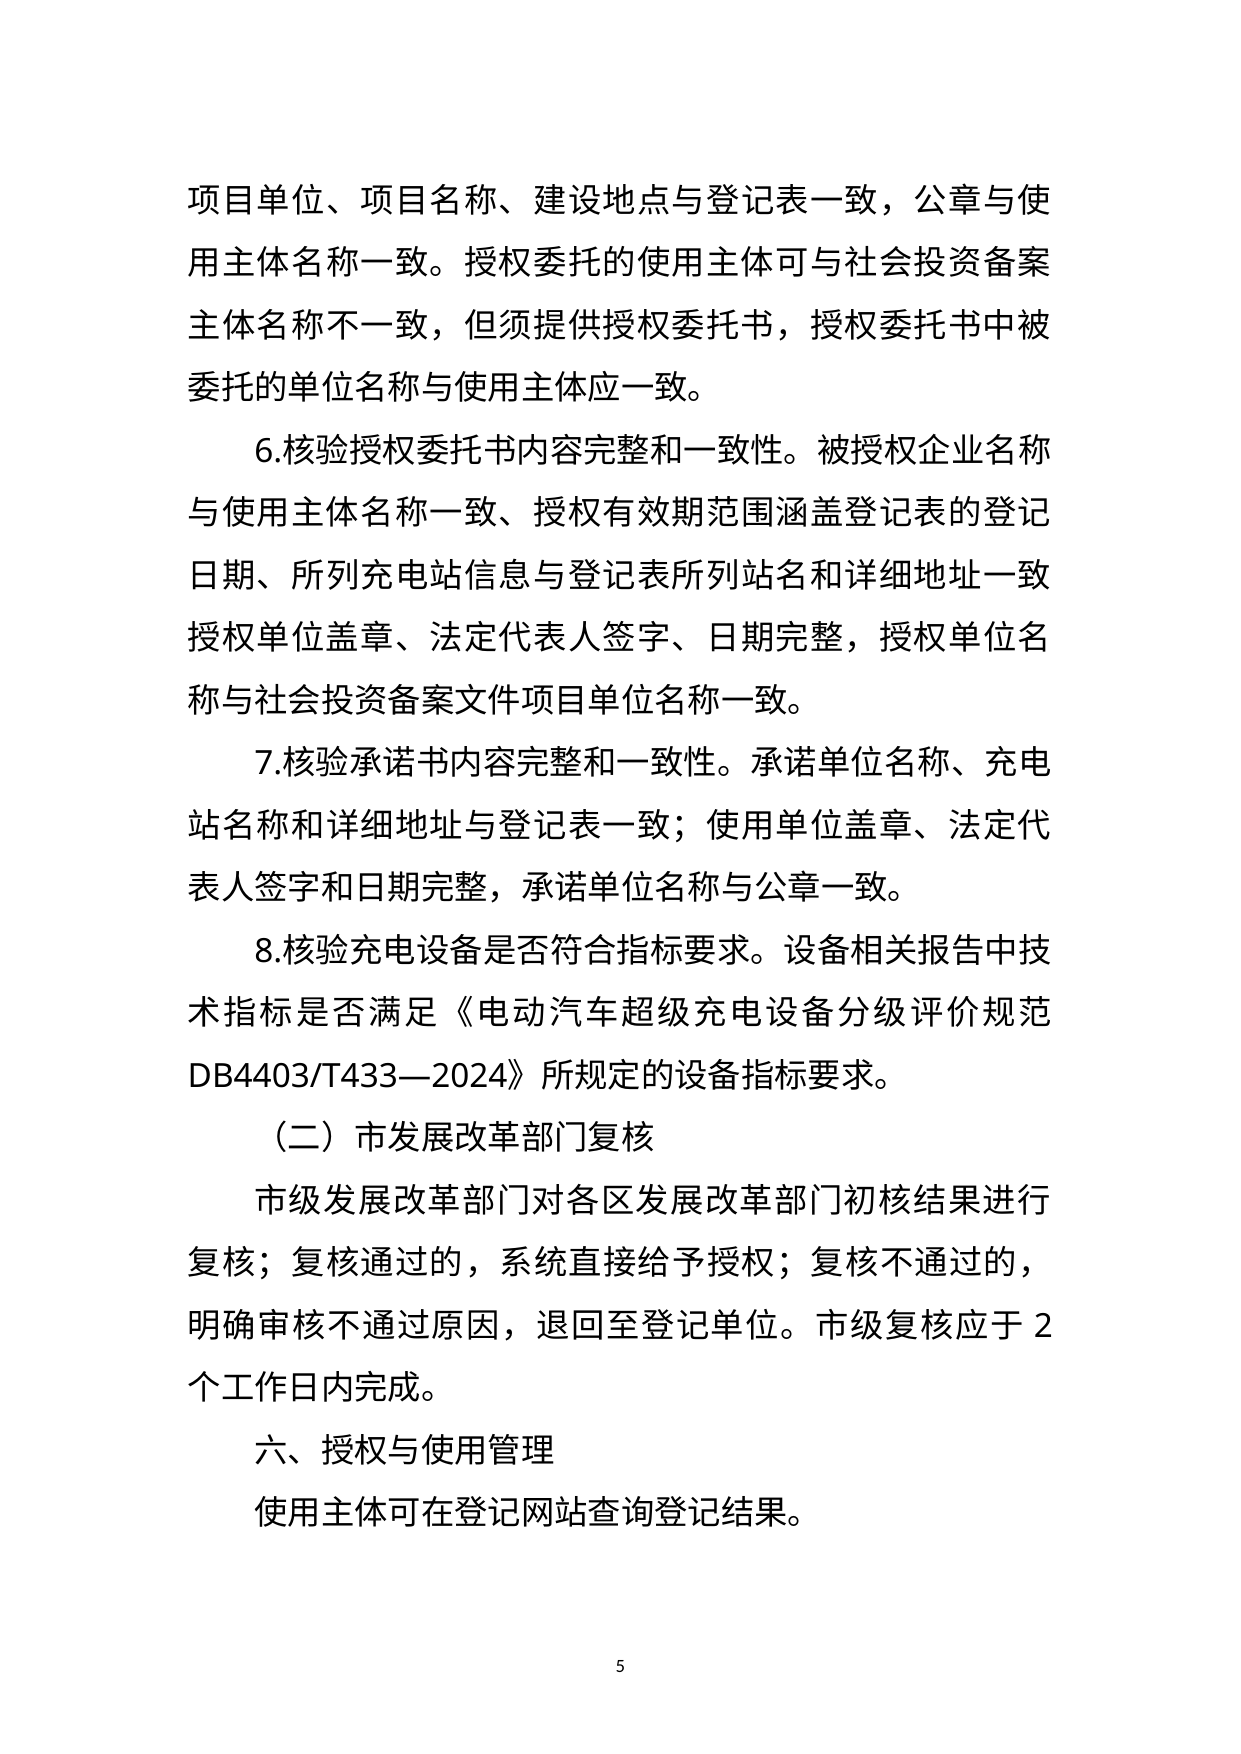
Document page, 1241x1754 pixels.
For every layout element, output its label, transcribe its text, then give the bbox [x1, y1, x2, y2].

text 市级发展改革部门对各区发展改革部门初核结果进行复核；复核通过的，系统直接给予授权；复核不通过的，明确审核不通过原因，退回至登记单位。市级复核应于2个工作日内完成。 [187, 1162, 1053, 1412]
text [187, 162, 1053, 412]
text 使用主体可在登记网站查询登记结果。 [187, 1474, 1053, 1537]
text 8.核验充电设备是否符合指标要求。设备相关报告中技术指标是否满足《电动汽车超级充电设备分级评价规范 DB4403/T433—2024》所规定的设备指标要求。 [187, 912, 1053, 1099]
text （二）市发展改革部门复核 [187, 1099, 1053, 1162]
text 6.核验授权委托书内容完整和一致性。被授权企业名称与使用主体名称一致、授权有效期范围涵盖登记表的登记日期、所列充电站信息与登记表所列站名和详细地址一致、授权单位盖章、法定代表人签字、日期完整，授权单位名称与社会投资备案文件项目单位名称一致。 [187, 412, 1053, 724]
text 六、授权与使用管理 [187, 1412, 1053, 1474]
text 7.核验承诺书内容完整和一致性。承诺单位名称、充电站名称和详细地址与登记表一致；使用单位盖章、法定代表人签字和日期完整，承诺单位名称与公章一致。 [187, 724, 1053, 912]
